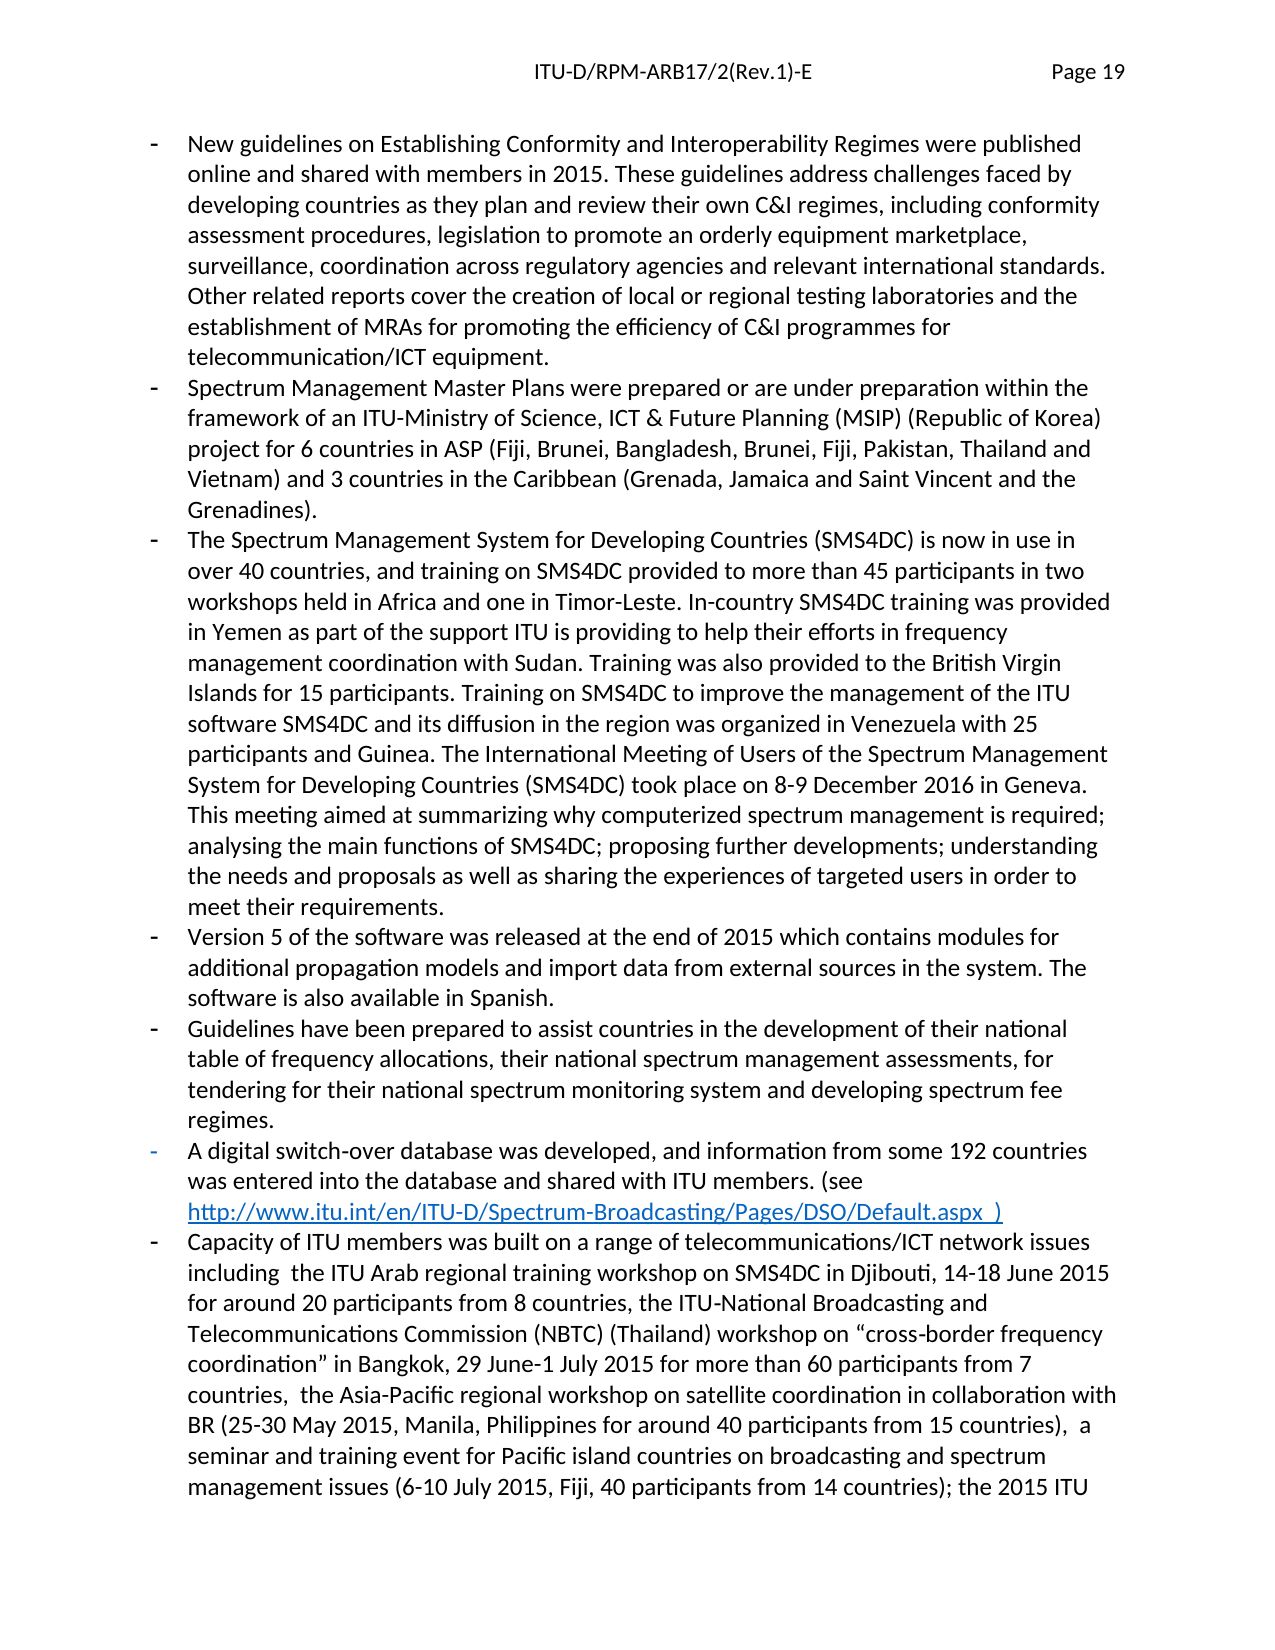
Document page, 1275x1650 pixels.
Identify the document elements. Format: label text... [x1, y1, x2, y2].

list New guidelines on Establishing Conformity and Interoperability Regimes were published online and shared with members in 2015. These guidelines address challenges faced by developing countries as they plan and review their own C&I regimes, including conformity assessment procedures, legislation to promote an orderly equipment marketplace, surveillance, coordination across regulatory agencies and relevant international standards. Other related reports cover the creation of local or regional testing laboratories and the establishment of MRAs for promoting the efficiency of C&I programmes for telecommunication/ICT equipment. [150, 128, 1125, 372]
list The Spectrum Management System for Developing Countries (SMS4DC) is now in use in over 40 countries, and training on SMS4DC provided to more than 45 participants in two workshops held in Africa and one in Timor-Leste. In-country SMS4DC training was provided in Yemen as part of the support ITU is providing to help their efforts in frequency management coordination with Sudan. Training was also provided to the British Virgin Islands for 15 participants. Training on SMS4DC to improve the management of the ITU software SMS4DC and its diffusion in the region was organized in Venezuela with 25 participants and Guinea. The International Meeting of Users of the Spectrum Management System for Developing Countries (SMS4DC) took place on 8-9 December 2016 in Geneva. This meeting aimed at summarizing why computerized spectrum management is required; analysing the main functions of SMS4DC; proposing further developments; understanding the needs and proposals as well as sharing the experiences of targeted users in order to meet their requirements. [150, 524, 1125, 921]
list A digital switch‐over database was developed, and information from some 192 countries was entered into the database and shared with ITU members. (see http://www.itu.int/en/ITU-D/Spectrum-Broadcasting/Pages/DSO/Default.aspx ) [150, 1135, 1125, 1227]
list Version 5 of the software was released at the end of 2015 which contains modules for additional propagation models and import data from external sources in the system. The software is also available in Spanish. [150, 921, 1125, 1013]
list Spectrum Management Master Plans were prepared or are under preparation within the framework of an ITU-Ministry of Science, ICT & Future Planning (MSIP) (Republic of Korea) project for 6 countries in ASP (Fiji, Brunei, Bangladesh, Brunei, Fiji, Pakistan, Thailand and Vietnam) and 3 countries in the Caribbean (Grenada, Jamaica and Saint Vincent and the Grenadines). [150, 372, 1125, 524]
list Guidelines have been prepared to assist countries in the development of their national table of frequency allocations, their national spectrum management assessments, for tendering for their national spectrum monitoring system and developing spectrum fee regimes. [150, 1013, 1125, 1135]
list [150, 1227, 1125, 1501]
